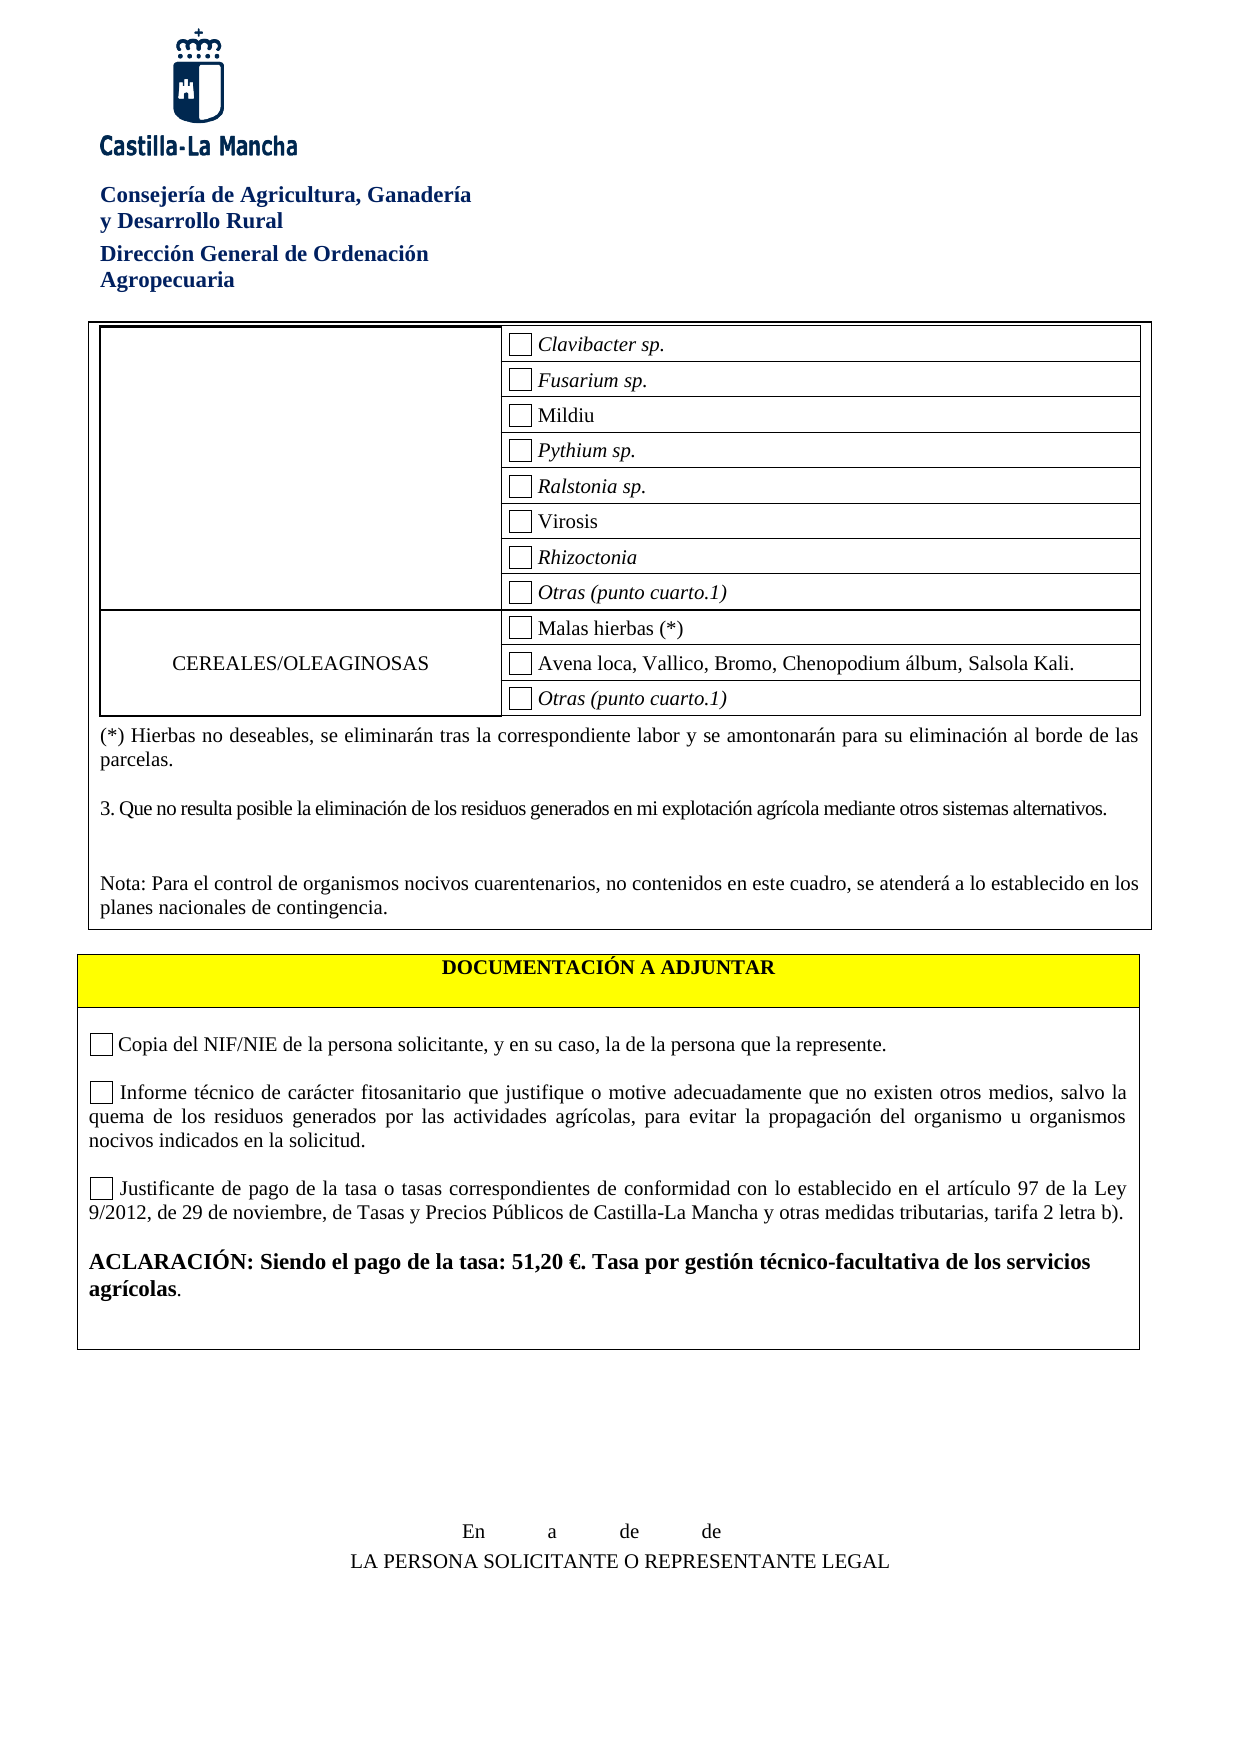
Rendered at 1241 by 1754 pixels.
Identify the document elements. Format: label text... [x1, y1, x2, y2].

text LA PERSONA SOLICITANTE O REPRESENTANTE LEGAL [89, 1549, 1152, 1573]
picture [100, 28, 297, 156]
table_header DOCUMENTACIÓN A ADJUNTAR [78, 955, 1139, 1007]
table_cell Copia del NIF/NIE de la persona solicitante, y en su caso, la de la persona que la represente. Informe técnico de carácter fitosanitario que justifique o motive adecuadamente que no existen otros medios, salvo la quema de los residuos generados por las actividades agrícolas, para evitar la propagación del organismo u organismos nocivos indicados en la solicitud. Justificante de pago de la tasa o tasas correspondientes de conformidad con lo establecido en el artículo 97 de la Ley 9/2012, de 29 de noviembre, de Tasas y Precios Públicos de Castilla-La Mancha y otras medidas tributarias, tarifa 2 letra b). ACLARACIÓN: Siendo el pago de la tasa: 51,20 €. Tasa por gestión técnico-facultativa de los servicios agrícolas. [78, 1008, 1139, 1349]
text En a de de [89, 1518, 1152, 1543]
